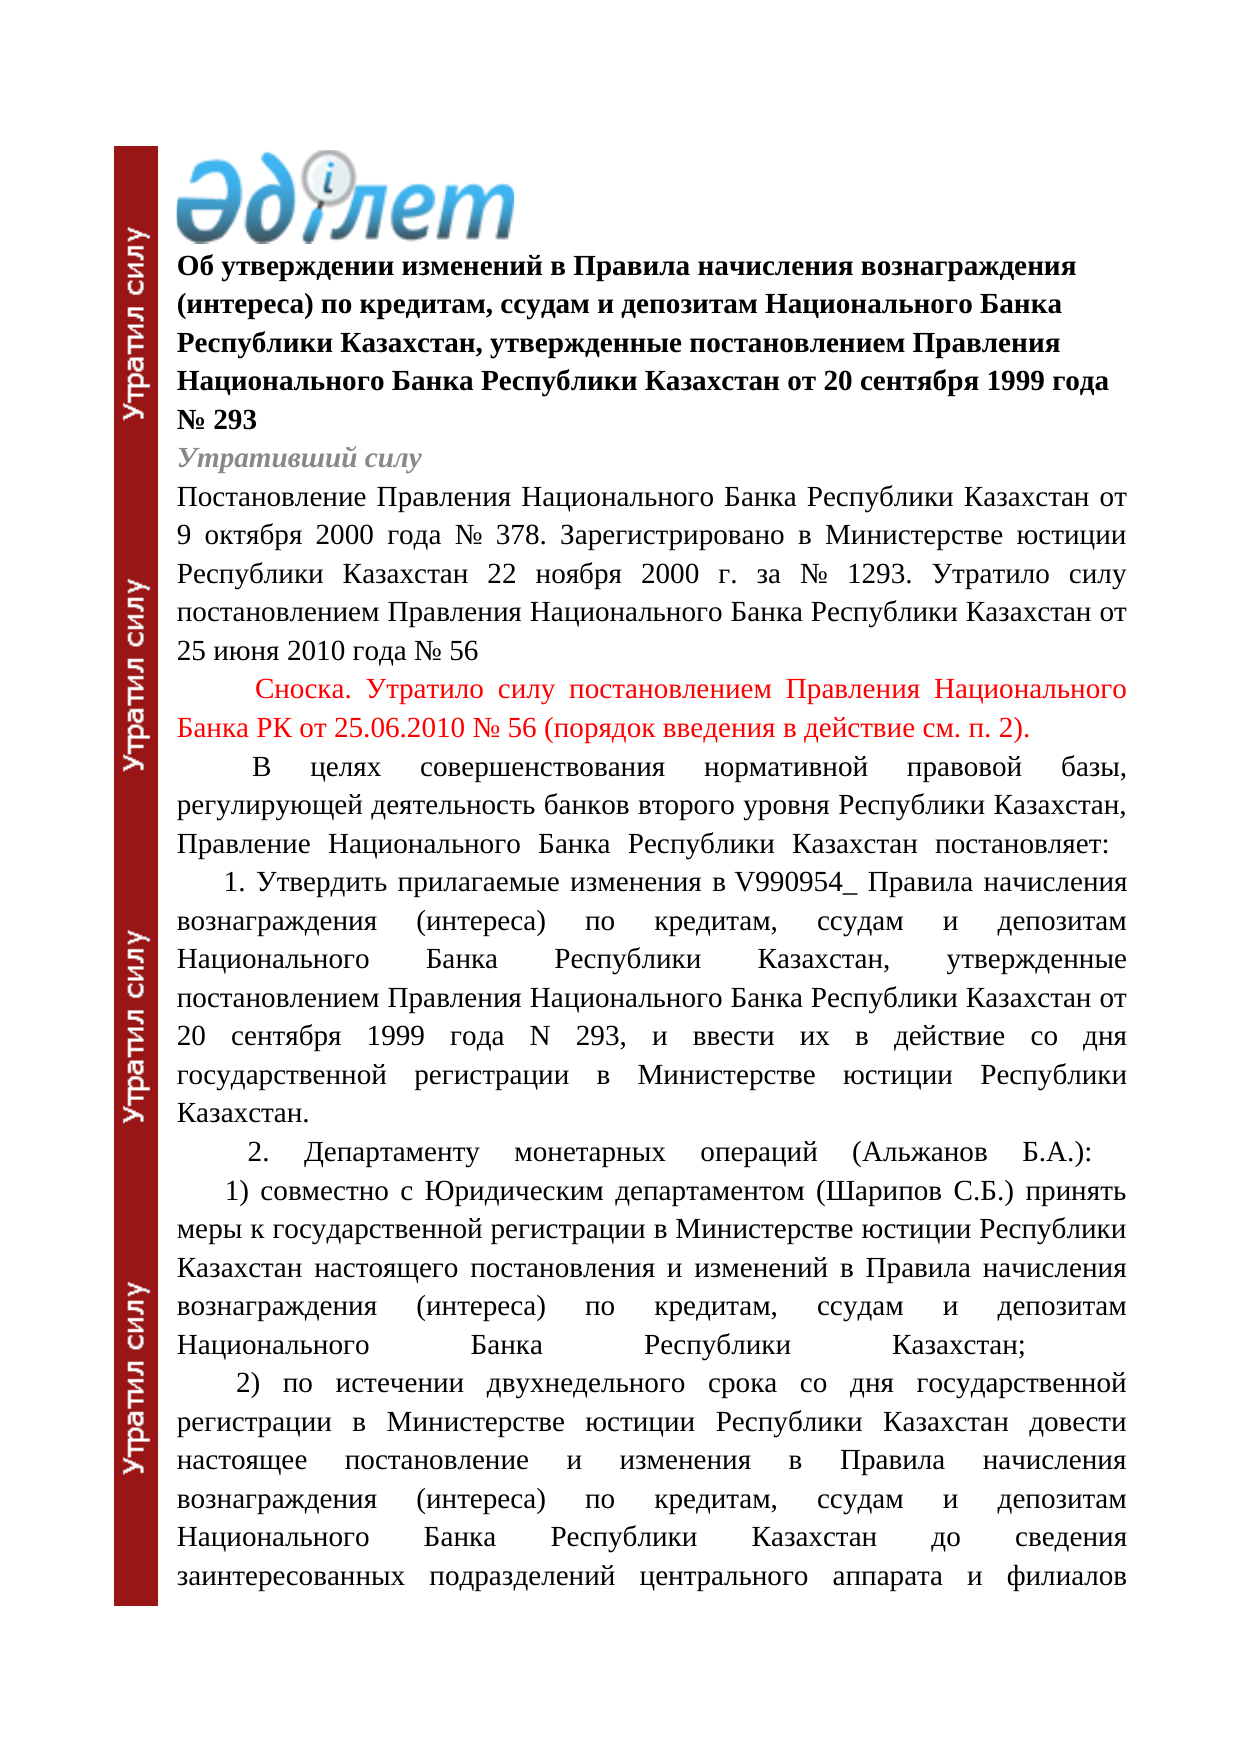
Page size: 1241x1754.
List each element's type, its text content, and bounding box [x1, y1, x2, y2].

text Постановление Правления Национального Банка Республики Казахстан от 9 октября 2000 года № 378. Зарегистрировано в Министерстве юстиции Республики Казахстан 22 ноября 2000 г. за № 1293. Утратило силу постановлением Правления Национального Банка Республики Казахстан от 25 июня 2010 года № 56 [112, 479, 1128, 667]
text Об утверждении изменений в Правила начисления вознаграждения (интереса) по кредитам, ссудам и депозитам Национального Банка Республики Казахстан, утвержденные постановлением Правления Национального Банка Республики Казахстан от 20 сентября 1999 года № 293 [112, 248, 1128, 435]
picture [114, 1592, 158, 1606]
picture [114, 667, 158, 672]
text Утративший силу [112, 440, 1128, 474]
picture [114, 744, 158, 749]
picture [114, 146, 158, 248]
picture [176, 150, 515, 244]
picture [114, 435, 158, 440]
text Сноска. Утратило силу постановлением Правления Национального Банка РК от 25.06.2010 № 56 (порядок введения в действие см. п. 2). [112, 672, 1128, 744]
picture [114, 474, 158, 479]
